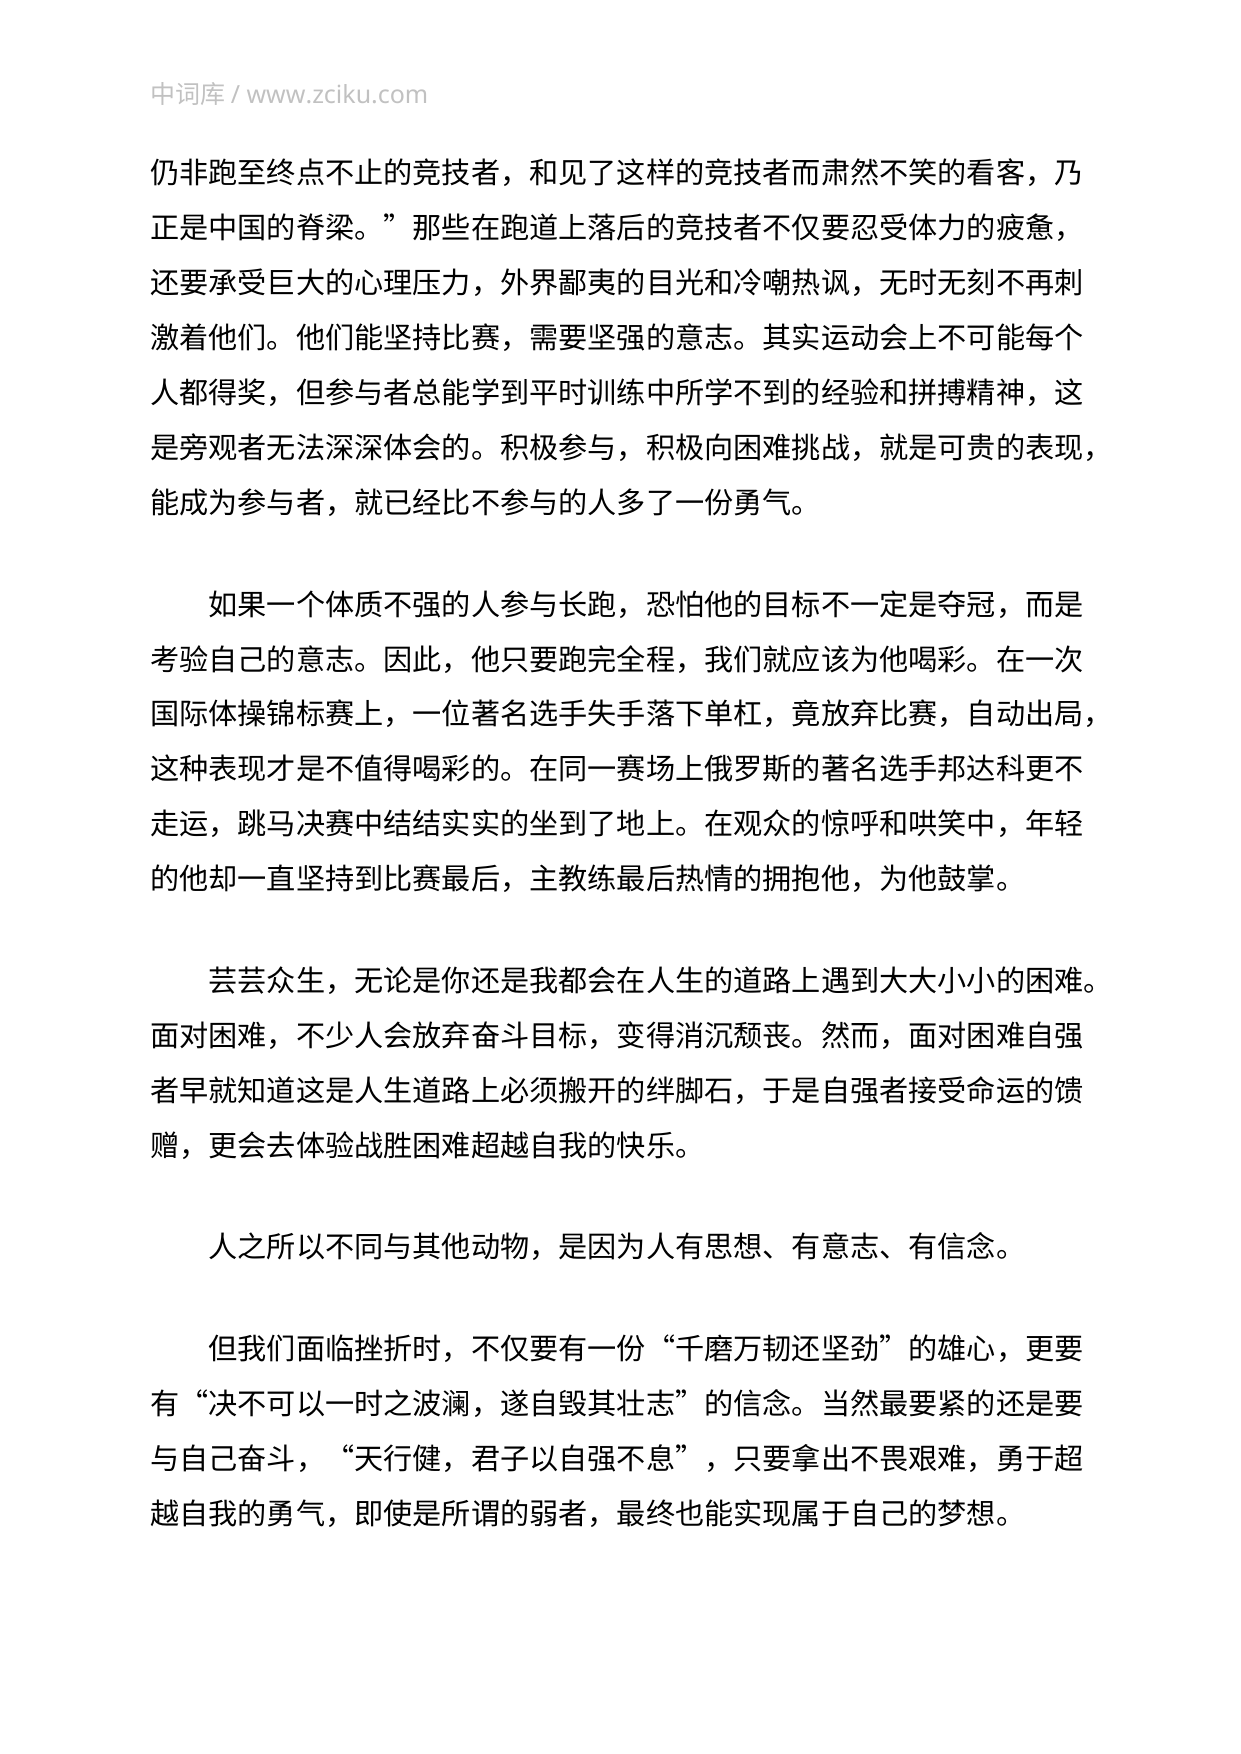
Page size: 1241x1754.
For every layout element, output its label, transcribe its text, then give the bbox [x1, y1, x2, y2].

text 但我们面临挫折时，不仅要有一份“千磨万韧还坚劲”的雄心，更要有“决不可以一时之波澜，遂自毁其壮志”的信念。当然最要紧的还是要与自己奋斗，“天行健，君子以自强不息”，只要拿出不畏艰难，勇于超越自我的勇气，即使是所谓的弱者，最终也能实现属于自己的梦想。 [150, 1326, 1090, 1533]
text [150, 150, 1090, 522]
text 如果一个体质不强的人参与长跑，恐怕他的目标不一定是夺冠，而是考验自己的意志。因此，他只要跑完全程，我们就应该为他喝彩。在一次国际体操锦标赛上，一位著名选手失手落下单杠，竟放弃比赛，自动出局，这种表现才是不值得喝彩的。在同一赛场上俄罗斯的著名选手邦达科更不走运，跳马决赛中结结实实的坐到了地上。在观众的惊呼和哄笑中，年轻的他却一直坚持到比赛最后，主教练最后热情的拥抱他，为他鼓掌。 [150, 581, 1090, 898]
text 芸芸众生，无论是你还是我都会在人生的道路上遇到大大小小的困难。面对困难，不少人会放弃奋斗目标，变得消沉颓丧。然而，面对困难自强者早就知道这是人生道路上必须搬开的绊脚石，于是自强者接受命运的馈赠，更会去体验战胜困难超越自我的快乐。 [150, 957, 1090, 1164]
text 人之所以不同与其他动物，是因为人有思想、有意志、有信念。 [150, 1224, 1090, 1266]
